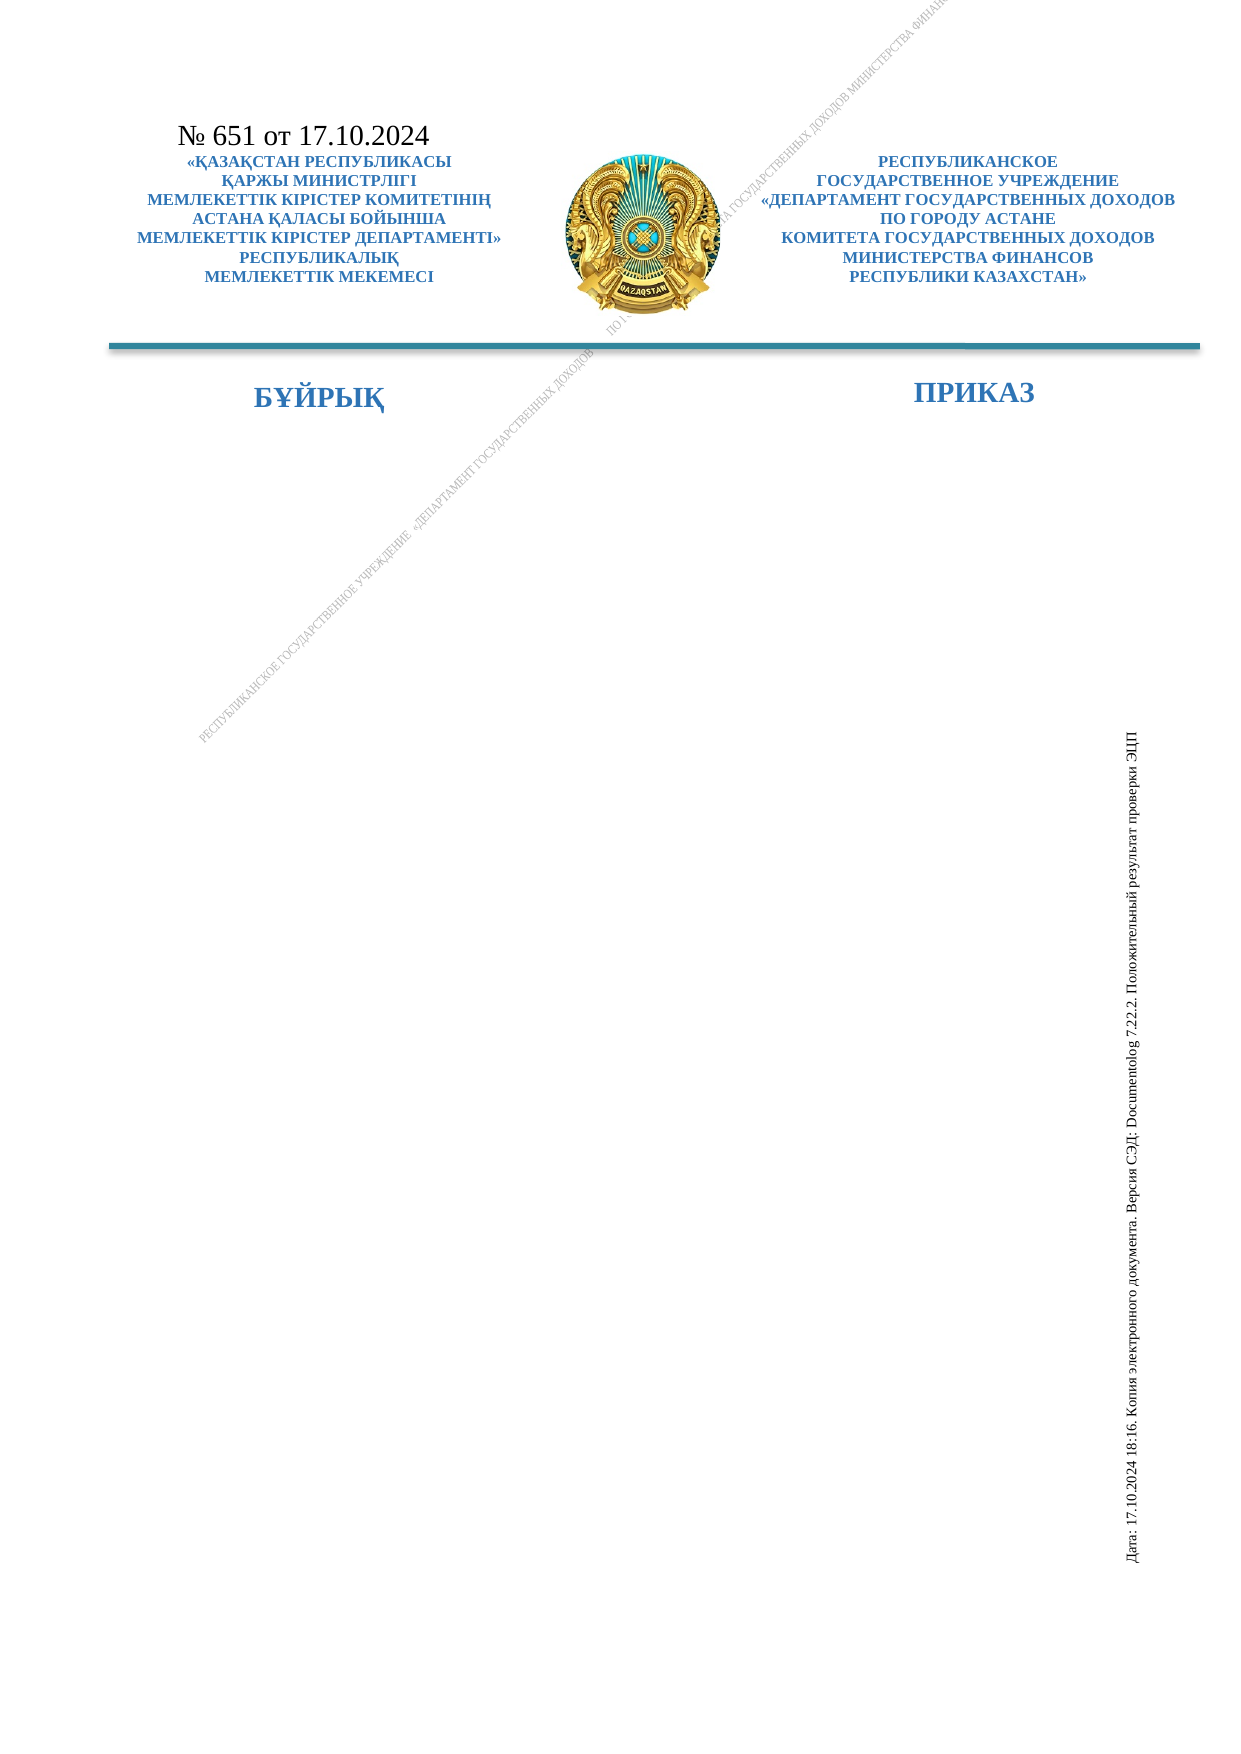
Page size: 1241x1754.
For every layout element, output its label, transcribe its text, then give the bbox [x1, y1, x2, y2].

picture [560, 151, 721, 316]
table_header «ҚАЗАҚСТАН РЕСПУБЛИКАСЫ ҚАРЖЫ МИНИСТРЛІГІ МЕМЛЕКЕТТІК КІРІСТЕР КОМИТЕТІНІҢ АСТАНА ҚАЛАСЫ БОЙЫНША МЕМЛЕКЕТТІК КІРІСТЕР ДЕПАРТАМЕНТІ» РЕСПУБЛИКАЛЫҚ МЕМЛЕКЕТТІК МЕКЕМЕСІ БҰЙРЫҚ _____________________ Астана қаласы [89, 152, 549, 421]
table_header РЕСПУБЛИКАНСКОЕ ГОСУДАРСТВЕННОЕ УЧРЕЖДЕНИЕ «ДЕПАРТАМЕНТ ГОСУДАРСТВЕННЫХ ДОХОДОВ ПО ГОРОДУ АСТАНЕ КОМИТЕТА ГОСУДАРСТВЕННЫХ ДОХОДОВ МИНИСТЕРСТВА ФИНАНСОВ РЕСПУБЛИКИ КАЗАХСТАН» ПРИКАЗ №_______________________ город Астана [720, 152, 1216, 421]
table_header [550, 358, 720, 421]
table_header [550, 152, 720, 342]
text № 651 от 17.10.2024 [177, 118, 1152, 152]
